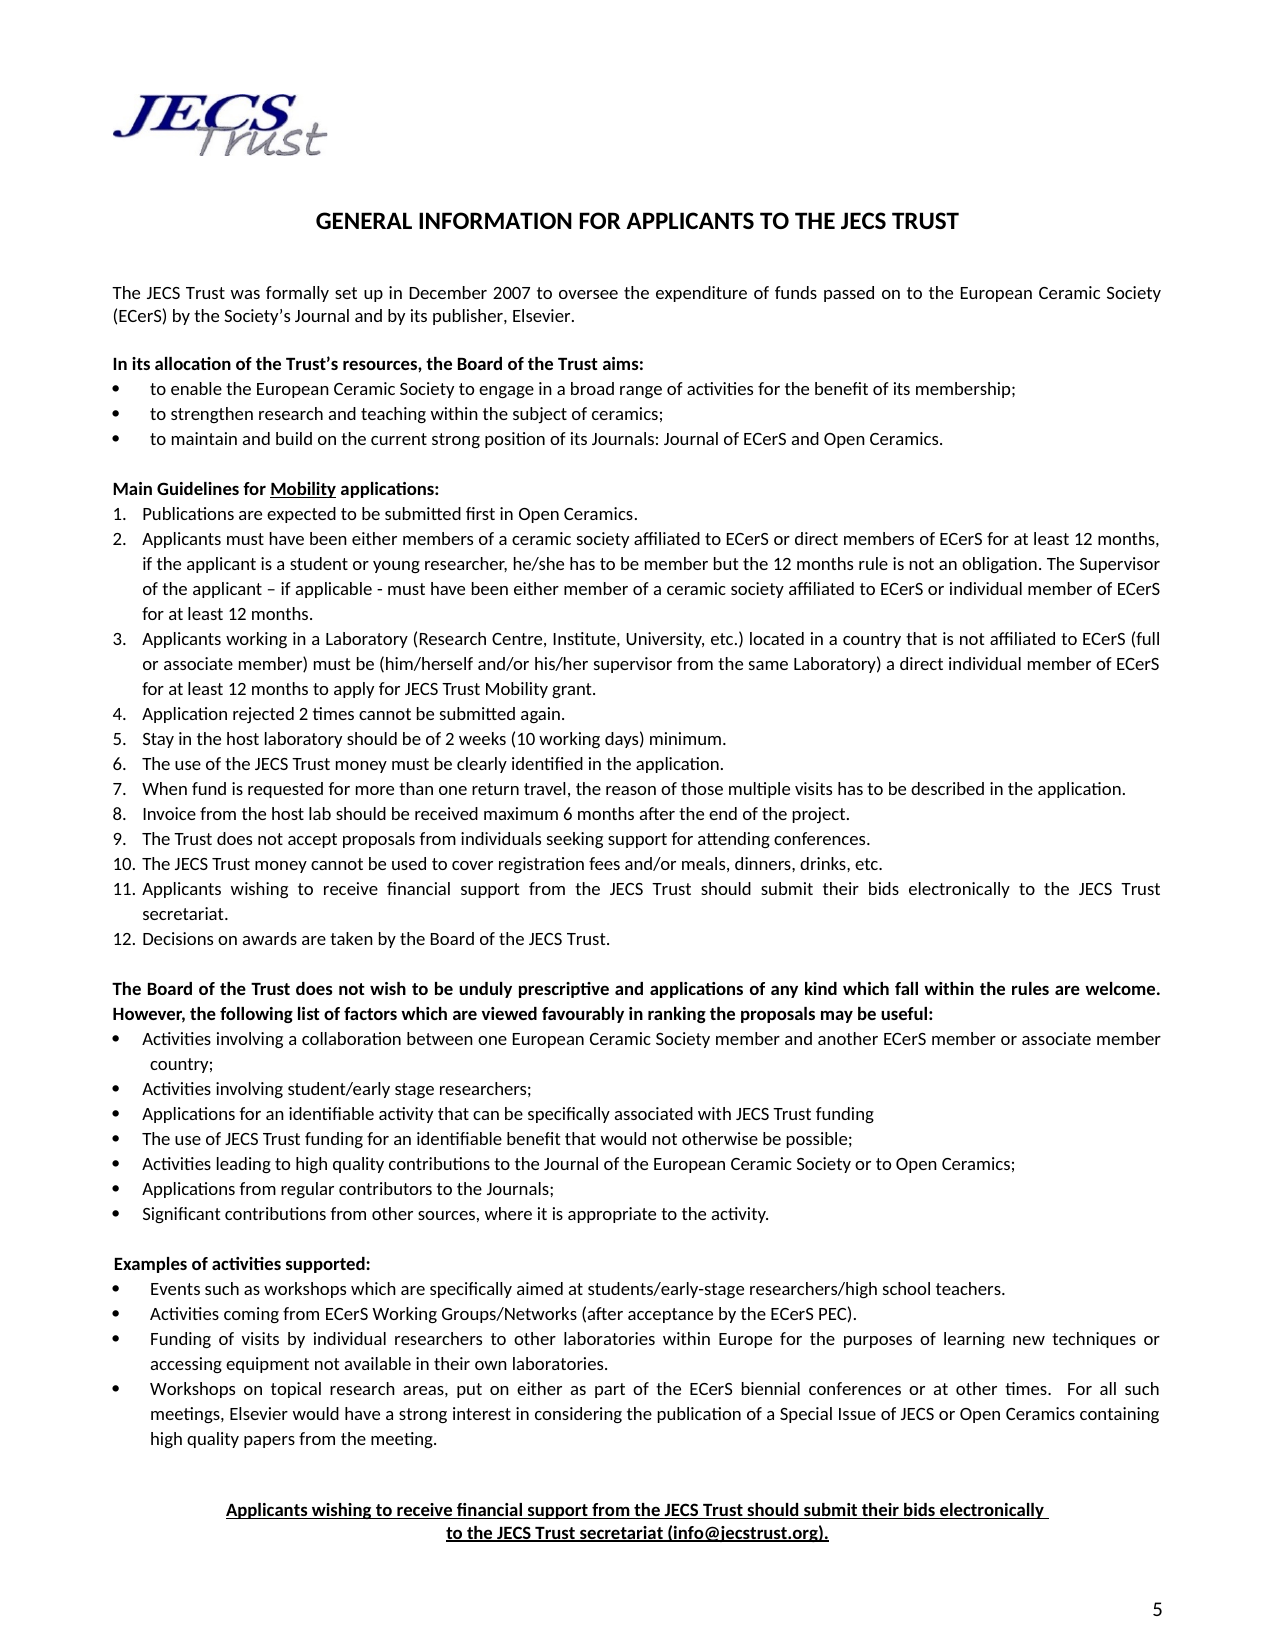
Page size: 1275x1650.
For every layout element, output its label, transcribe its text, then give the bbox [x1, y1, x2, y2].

list Decisions on awards are taken by the Board of the JECS Trust. [112, 925, 1162, 950]
picture [112, 94, 328, 156]
list Applications from regular contributors to the Journals; [112, 1175, 1162, 1200]
list The JECS Trust money cannot be used to cover registration fees and/or meals, dinners, drinks, etc. [112, 850, 1162, 875]
list Applicants must have been either members of a ceramic society affiliated to ECerS or direct members of ECerS for at least 12 months, if the applicant is a student or young researcher, he/she has to be member but the 12 months rule is not an obligation. The Supervisor of the applicant – if applicable - must have been either member of a ceramic society affiliated to ECerS or individual member of ECerS for at least 12 months. [112, 525, 1162, 625]
list Applications for an identifiable activity that can be specifically associated with JECS Trust funding [112, 1100, 1162, 1125]
list Applicants wishing to receive financial support from the JECS Trust should submit their bids electronically to the JECS Trust secretariat. [112, 875, 1162, 925]
list Activities coming from ECerS Working Groups/Networks (after acceptance by the ECerS PEC). [112, 1300, 1162, 1325]
list Invoice from the host lab should be received maximum 6 months after the end of the project. [112, 800, 1162, 825]
text The JECS Trust was formally set up in December 2007 to oversee the expenditure of funds passed on to the European Ceramic Society (ECerS) by the Society’s Journal and by its publisher, Elsevier. [112, 281, 1162, 327]
list to strengthen research and teaching within the subject of ceramics; [112, 400, 1162, 425]
list Funding of visits by individual researchers to other laboratories within Europe for the purposes of learning new techniques or accessing equipment not available in their own laboratories. [112, 1325, 1162, 1375]
text Main Guidelines for Mobility applications: [112, 475, 1162, 500]
text Applicants wishing to receive financial support from the JECS Trust should submit their bids electronically to the JECS Trust secretariat (info@jecstrust.org). [112, 1498, 1162, 1544]
list Application rejected 2 times cannot be submitted again. [112, 700, 1162, 725]
list to maintain and build on the current strong position of its Journals: Journal of ECerS and Open Ceramics. [112, 425, 1162, 450]
list to enable the European Ceramic Society to engage in a broad range of activities for the benefit of its membership; [112, 375, 1162, 400]
list The Trust does not accept proposals from individuals seeking support for attending conferences. [112, 825, 1162, 850]
list The use of JECS Trust funding for an identifiable benefit that would not otherwise be possible; [112, 1125, 1162, 1150]
list Applicants working in a Laboratory (Research Centre, Institute, University, etc.) located in a country that is not affiliated to ECerS (full or associate member) must be (him/herself and/or his/her supervisor from the same Laboratory) a direct individual member of ECerS for at least 12 months to apply for JECS Trust Mobility grant. [112, 625, 1162, 700]
list Significant contributions from other sources, where it is appropriate to the activity. [112, 1200, 1162, 1225]
list Activities involving student/early stage researchers; [112, 1075, 1162, 1100]
list When fund is requested for more than one return travel, the reason of those multiple visits has to be described in the application. [112, 775, 1162, 800]
text GENERAL INFORMATION FOR APPLICANTS TO THE JECS TRUST [112, 205, 1162, 236]
list Activities involving a collaboration between one European Ceramic Society member and another ECerS member or associate member country; [112, 1025, 1162, 1075]
list Workshops on topical research areas, put on either as part of the ECerS biennial conferences or at other times. For all such meetings, Elsevier would have a strong interest in considering the publication of a Special Issue of JECS or Open Ceramics containing high quality papers from the meeting. [112, 1375, 1162, 1450]
text In its allocation of the Trust’s resources, the Board of the Trust aims: [112, 350, 1162, 375]
list Examples of activities supported: [114, 1250, 1162, 1275]
list The Board of the Trust does not wish to be unduly prescriptive and applications of any kind which fall within the rules are welcome. However, the following list of factors which are viewed favourably in ranking the proposals may be useful: [112, 975, 1162, 1025]
list The use of the JECS Trust money must be clearly identified in the application. [112, 750, 1162, 775]
list Events such as workshops which are specifically aimed at students/early-stage researchers/high school teachers. [112, 1275, 1162, 1300]
list Stay in the host laboratory should be of 2 weeks (10 working days) minimum. [112, 725, 1162, 750]
list Activities leading to high quality contributions to the Journal of the European Ceramic Society or to Open Ceramics; [112, 1150, 1162, 1175]
list Publications are expected to be submitted first in Open Ceramics. [112, 500, 1162, 525]
